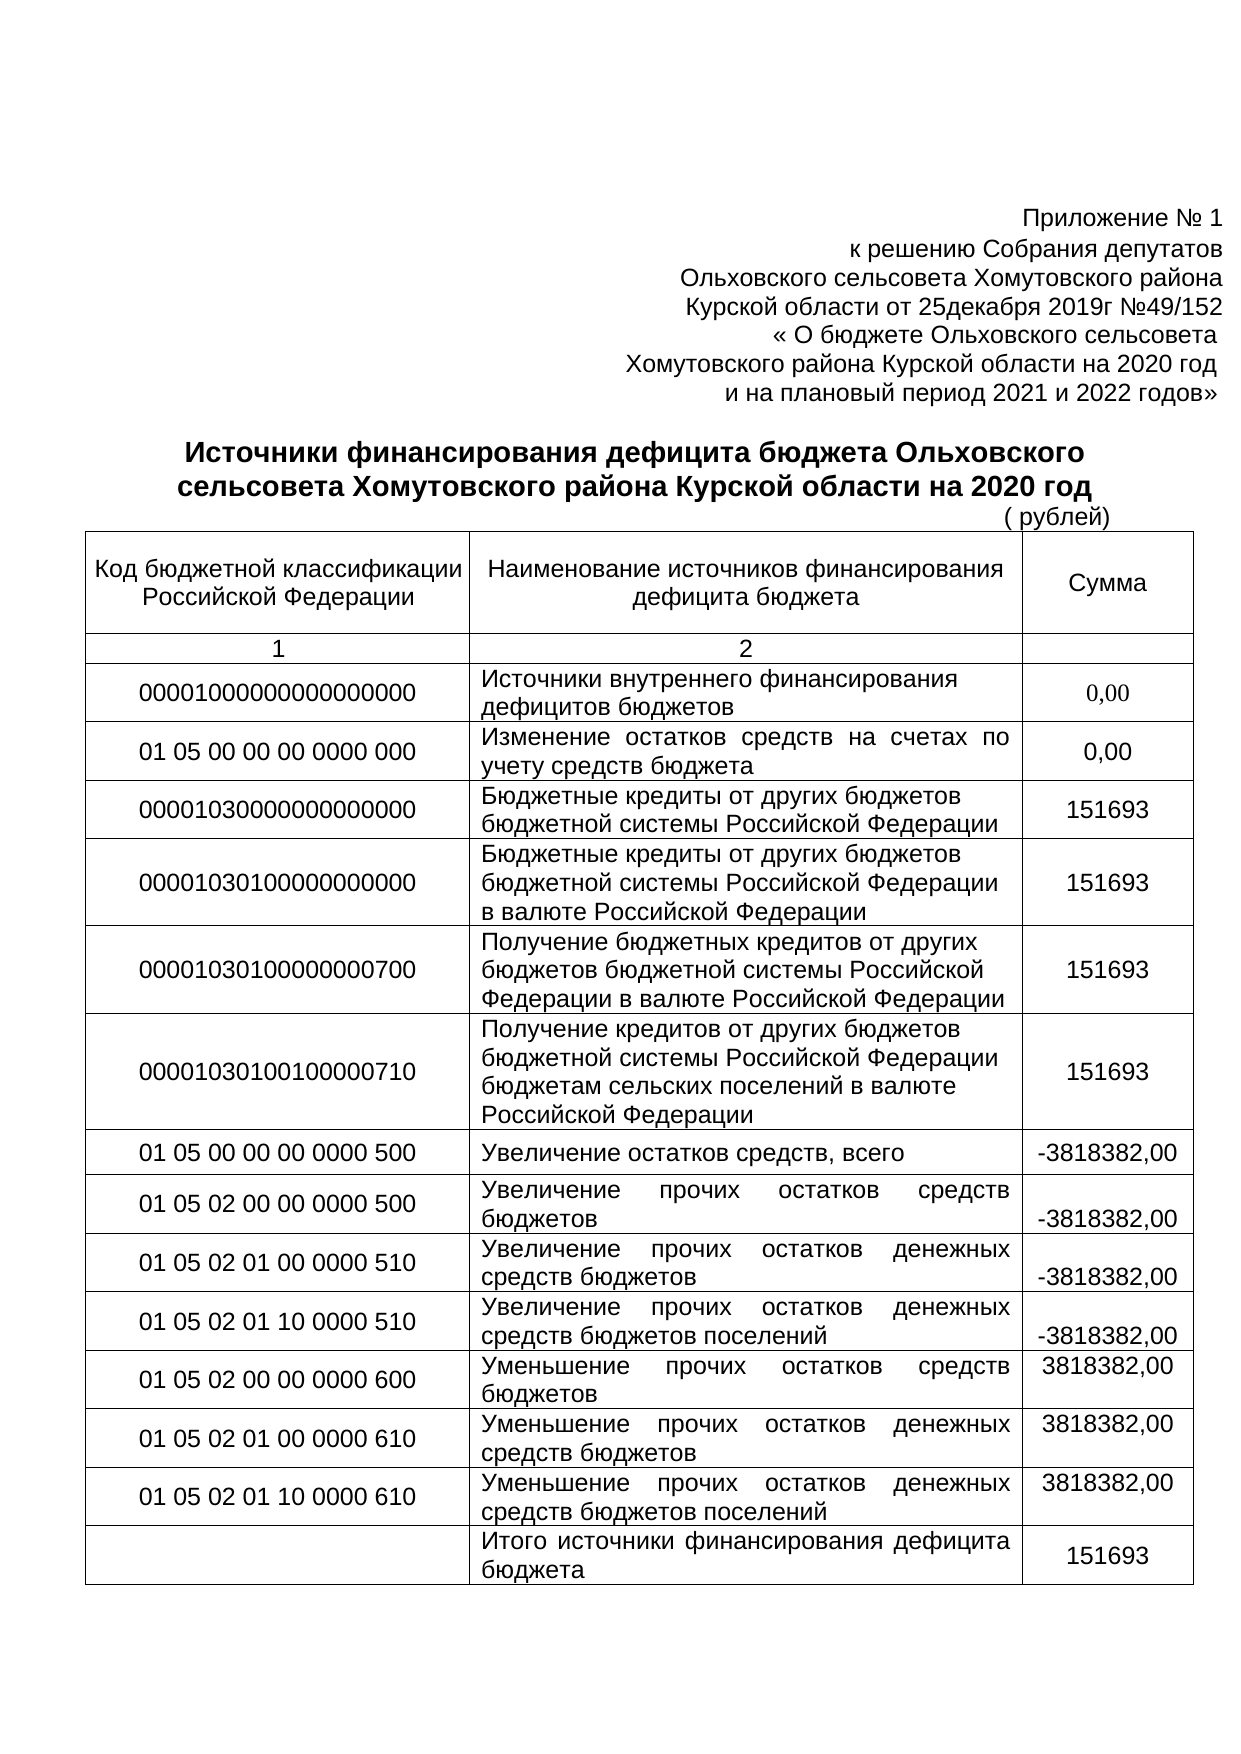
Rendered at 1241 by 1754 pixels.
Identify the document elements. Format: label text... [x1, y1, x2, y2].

text Источники финансирования дефицита бюджета Ольховского сельсовета Хомутовского района Курской области на 2020 год [159, 435, 1110, 502]
table_header Сумма [1023, 532, 1193, 633]
table_cell Уменьшение прочих остатков денежных средств бюджетов [470, 1409, 1022, 1467]
table_cell 01 05 02 01 00 0000 610 [86, 1409, 469, 1467]
table_cell -3818382,00 [1023, 1175, 1193, 1233]
table_cell 00001030100000000700 [86, 926, 469, 1013]
table_cell 151693 [1023, 839, 1193, 925]
table_cell Получение бюджетных кредитов от других бюджетов бюджетной системы Российской Федерации в валюте Российской Федерации [470, 926, 1022, 1013]
table_cell [86, 1526, 469, 1584]
table_cell 151693 [1023, 1526, 1193, 1584]
table_cell 00001030100100000710 [86, 1014, 469, 1129]
table_cell 01 05 02 01 10 0000 510 [86, 1292, 469, 1350]
table_cell 00001030100000000000 [86, 839, 469, 925]
table_header Код бюджетной классификации Российской Федерации [86, 532, 469, 633]
table_cell 3818382,00 [1023, 1409, 1193, 1467]
table_cell 01 05 02 00 00 0000 600 [86, 1351, 469, 1408]
table_cell 01 05 02 01 00 0000 510 [86, 1234, 469, 1291]
table_cell -3818382,00 [1023, 1292, 1193, 1350]
table_cell -3818382,00 [1023, 1234, 1193, 1291]
table_cell Увеличение прочих остатков денежных средств бюджетов поселений [470, 1292, 1022, 1350]
table_cell -3818382,00 [1023, 1130, 1193, 1174]
table_header Наименование источников финансирования дефицита бюджета [470, 532, 1022, 633]
table_cell 01 05 02 00 00 0000 500 [86, 1175, 469, 1233]
table_cell 3818382,00 [1023, 1468, 1193, 1525]
table_cell 01 05 00 00 00 0000 000 [86, 722, 469, 779]
table_cell 151693 [1023, 781, 1193, 838]
text ( рублей) [159, 502, 1110, 531]
table_cell 0,00 [1023, 664, 1193, 721]
table_cell Бюджетные кредиты от других бюджетов бюджетной системы Российской Федерации в валюте Российской Федерации [470, 839, 1022, 925]
table_cell 01 05 02 01 10 0000 610 [86, 1468, 469, 1525]
table_cell Увеличение остатков средств, всего [470, 1130, 1022, 1174]
table_cell 151693 [1023, 926, 1193, 1013]
table_cell 151693 [1023, 1014, 1193, 1129]
table_cell 0,00 [1023, 722, 1193, 779]
table_cell Уменьшение прочих остатков денежных средств бюджетов поселений [470, 1468, 1022, 1525]
table_cell Увеличение прочих остатков денежных средств бюджетов [470, 1234, 1022, 1291]
table_cell [1023, 634, 1193, 662]
table_cell Источники внутреннего финансирования дефицитов бюджетов [470, 664, 1022, 721]
table_cell Увеличение прочих остатков средств бюджетов [470, 1175, 1022, 1233]
table_cell Получение кредитов от других бюджетов бюджетной системы Российской Федерации бюджетам сельских поселений в валюте Российской Федерации [470, 1014, 1022, 1129]
table_cell 2 [470, 634, 1022, 662]
table_cell 00001000000000000000 [86, 664, 469, 721]
table_cell Изменение остатков средств на счетах по учету средств бюджета [470, 722, 1022, 779]
table_cell 1 [86, 634, 469, 662]
table_cell 3818382,00 [1023, 1351, 1193, 1408]
table_cell 01 05 00 00 00 0000 500 [86, 1130, 469, 1174]
table_cell Итого источники финансирования дефицита бюджета [470, 1526, 1022, 1584]
table_cell 00001030000000000000 [86, 781, 469, 838]
table_header Приложение № 1 [158, 203, 1234, 234]
table_cell Уменьшение прочих остатков средств бюджетов [470, 1351, 1022, 1408]
table_cell к решению Собрания депутатов Ольховского сельсовета Хомутовского района Курской области от 25декабря 2019г №49/152 « О бюджете Ольховского сельсовета Хомутовского района Курской области на 2020 год и на плановый период 2021 и 2022 годов» [158, 234, 1234, 435]
table_cell Бюджетные кредиты от других бюджетов бюджетной системы Российской Федерации [470, 781, 1022, 838]
